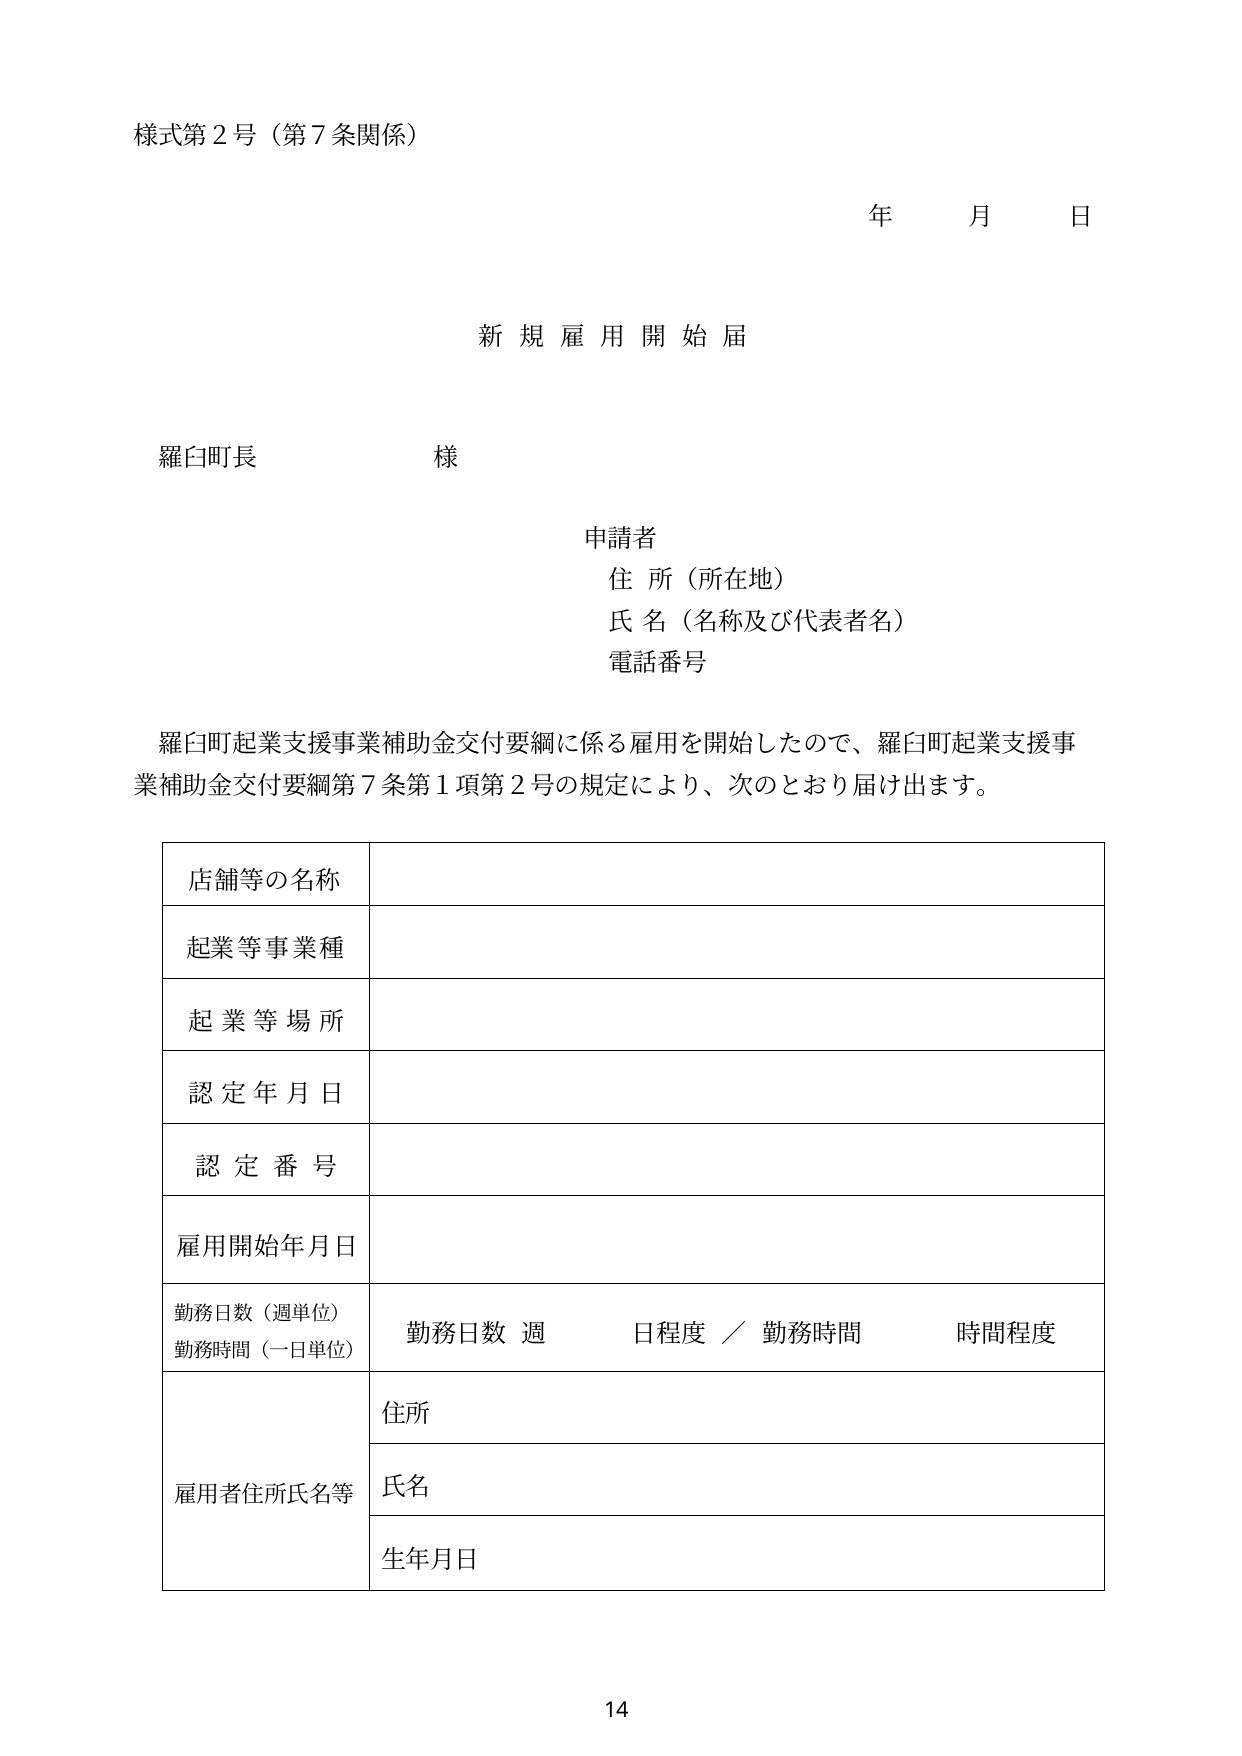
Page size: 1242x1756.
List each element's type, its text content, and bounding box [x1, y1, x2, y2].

table_cell [370, 1051, 1104, 1122]
table_cell 認 定 年 月 日 [163, 1051, 369, 1122]
table_cell 雇用者住所氏名等 [163, 1372, 369, 1590]
text 氏 名（名称及び代表者名）電話番号 [608, 601, 934, 679]
table_cell [370, 906, 1104, 978]
text 羅臼町長 様 [158, 437, 1117, 473]
table_cell [370, 1196, 1104, 1283]
table_cell 住所 [370, 1372, 1104, 1443]
table_cell 起業 等 事 業 種 [163, 906, 369, 978]
table_cell 生年月日 [370, 1516, 1104, 1590]
table_cell 雇用開始年月日 [163, 1196, 369, 1283]
text 申請者 [583, 518, 1117, 554]
table_cell 勤務日数（週単位）勤務時間（一日単位） [163, 1284, 369, 1371]
table_cell 起 業 等 場 所 [163, 979, 369, 1050]
table_header [370, 843, 1104, 904]
text 14 [121, 1694, 1112, 1723]
table_cell 認 定 番 号 [163, 1124, 369, 1195]
table_cell 氏名 [370, 1444, 1104, 1515]
table_cell 勤務日数 週 日程度 ／ 勤務時間 時間程度 [370, 1284, 1104, 1371]
text 住 所（所在地） [608, 560, 1117, 596]
text 様式第２号（第７条関係） [133, 115, 1117, 151]
text 羅臼町起業支援事業補助金交付要綱に係る雇用を開始したので、羅臼町起業支援事業補助金交付要綱第７条第１項第２号の規定により、次のとおり届け出ます。 [133, 724, 1084, 802]
table_cell [370, 1124, 1104, 1195]
table_header 店 舗 等 の 名 称 [163, 843, 369, 904]
table_cell [370, 979, 1104, 1050]
text 年 月 日 [121, 196, 1094, 232]
text 新 規 雇 用 開 始 届 [121, 317, 1106, 353]
